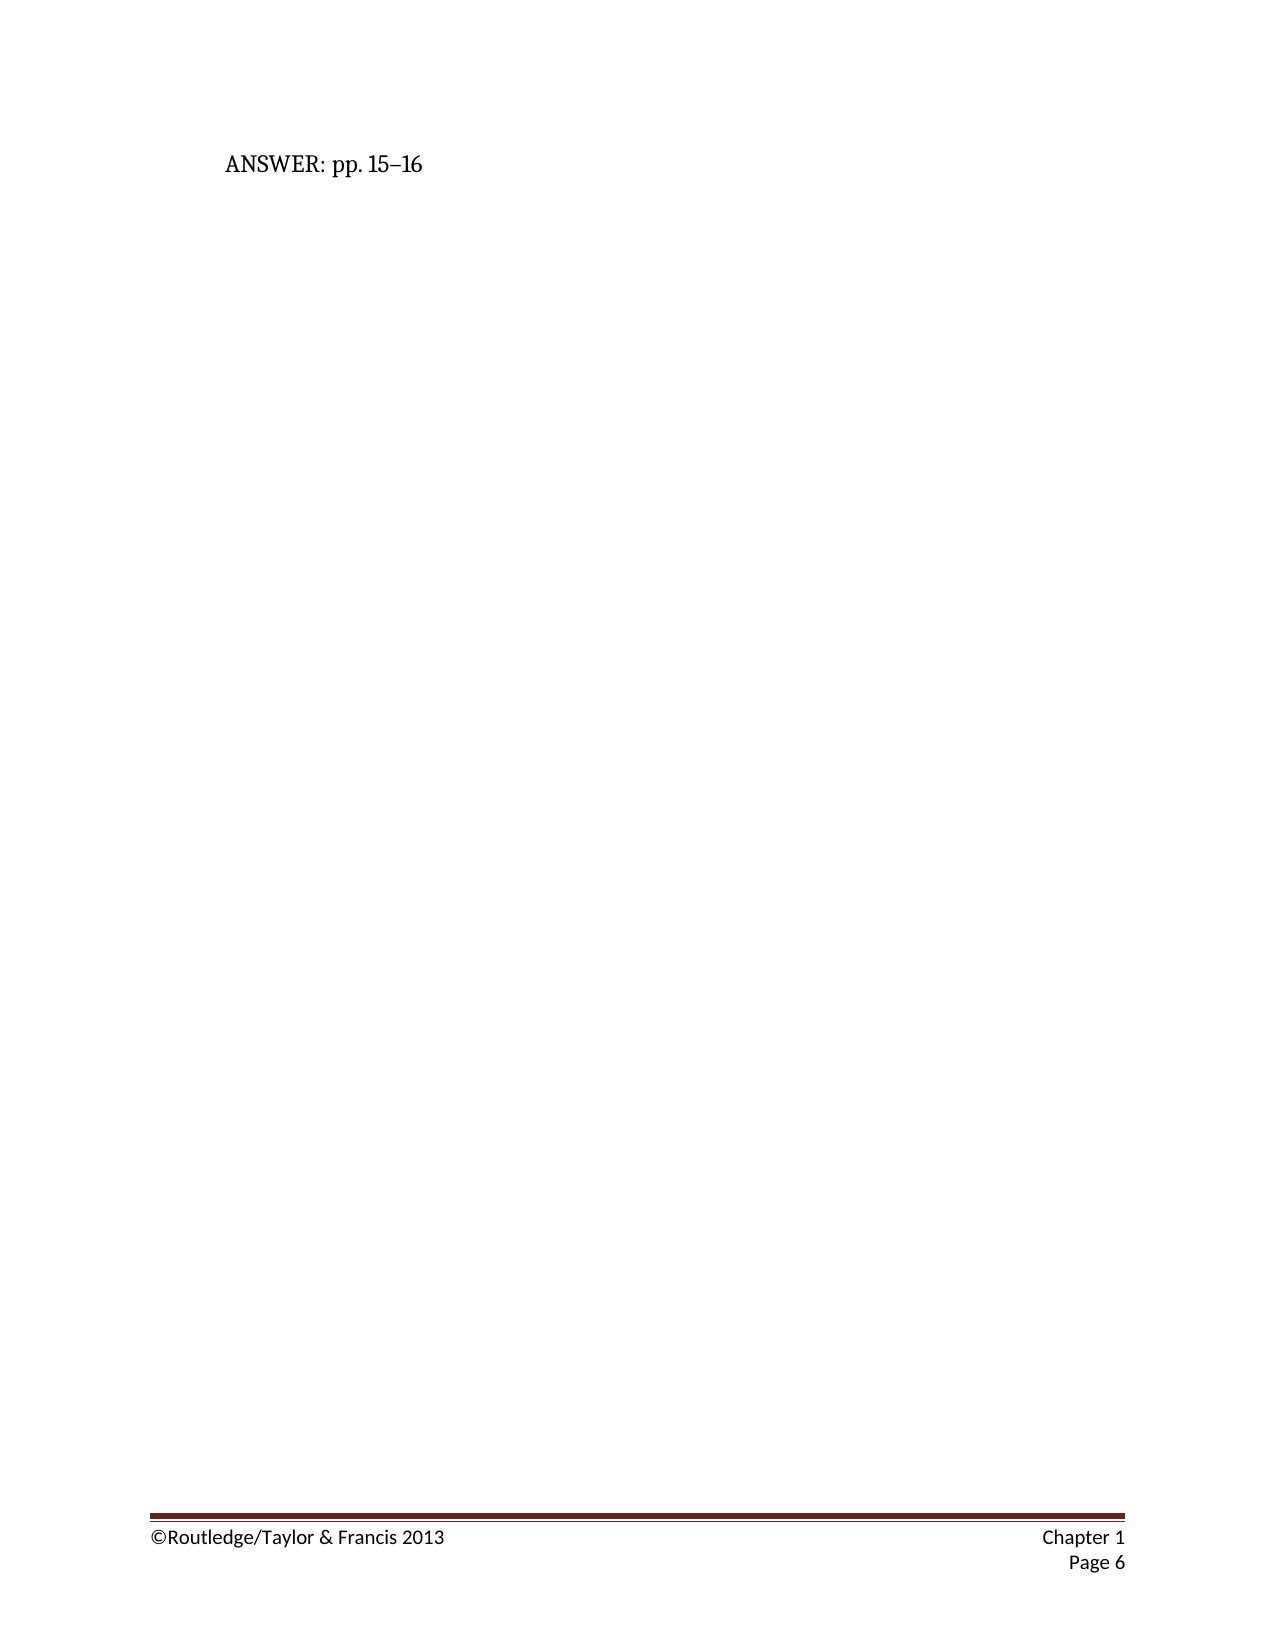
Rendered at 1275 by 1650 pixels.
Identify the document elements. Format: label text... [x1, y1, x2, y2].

list ANSWER: pp. 15–16 [225, 150, 1125, 179]
